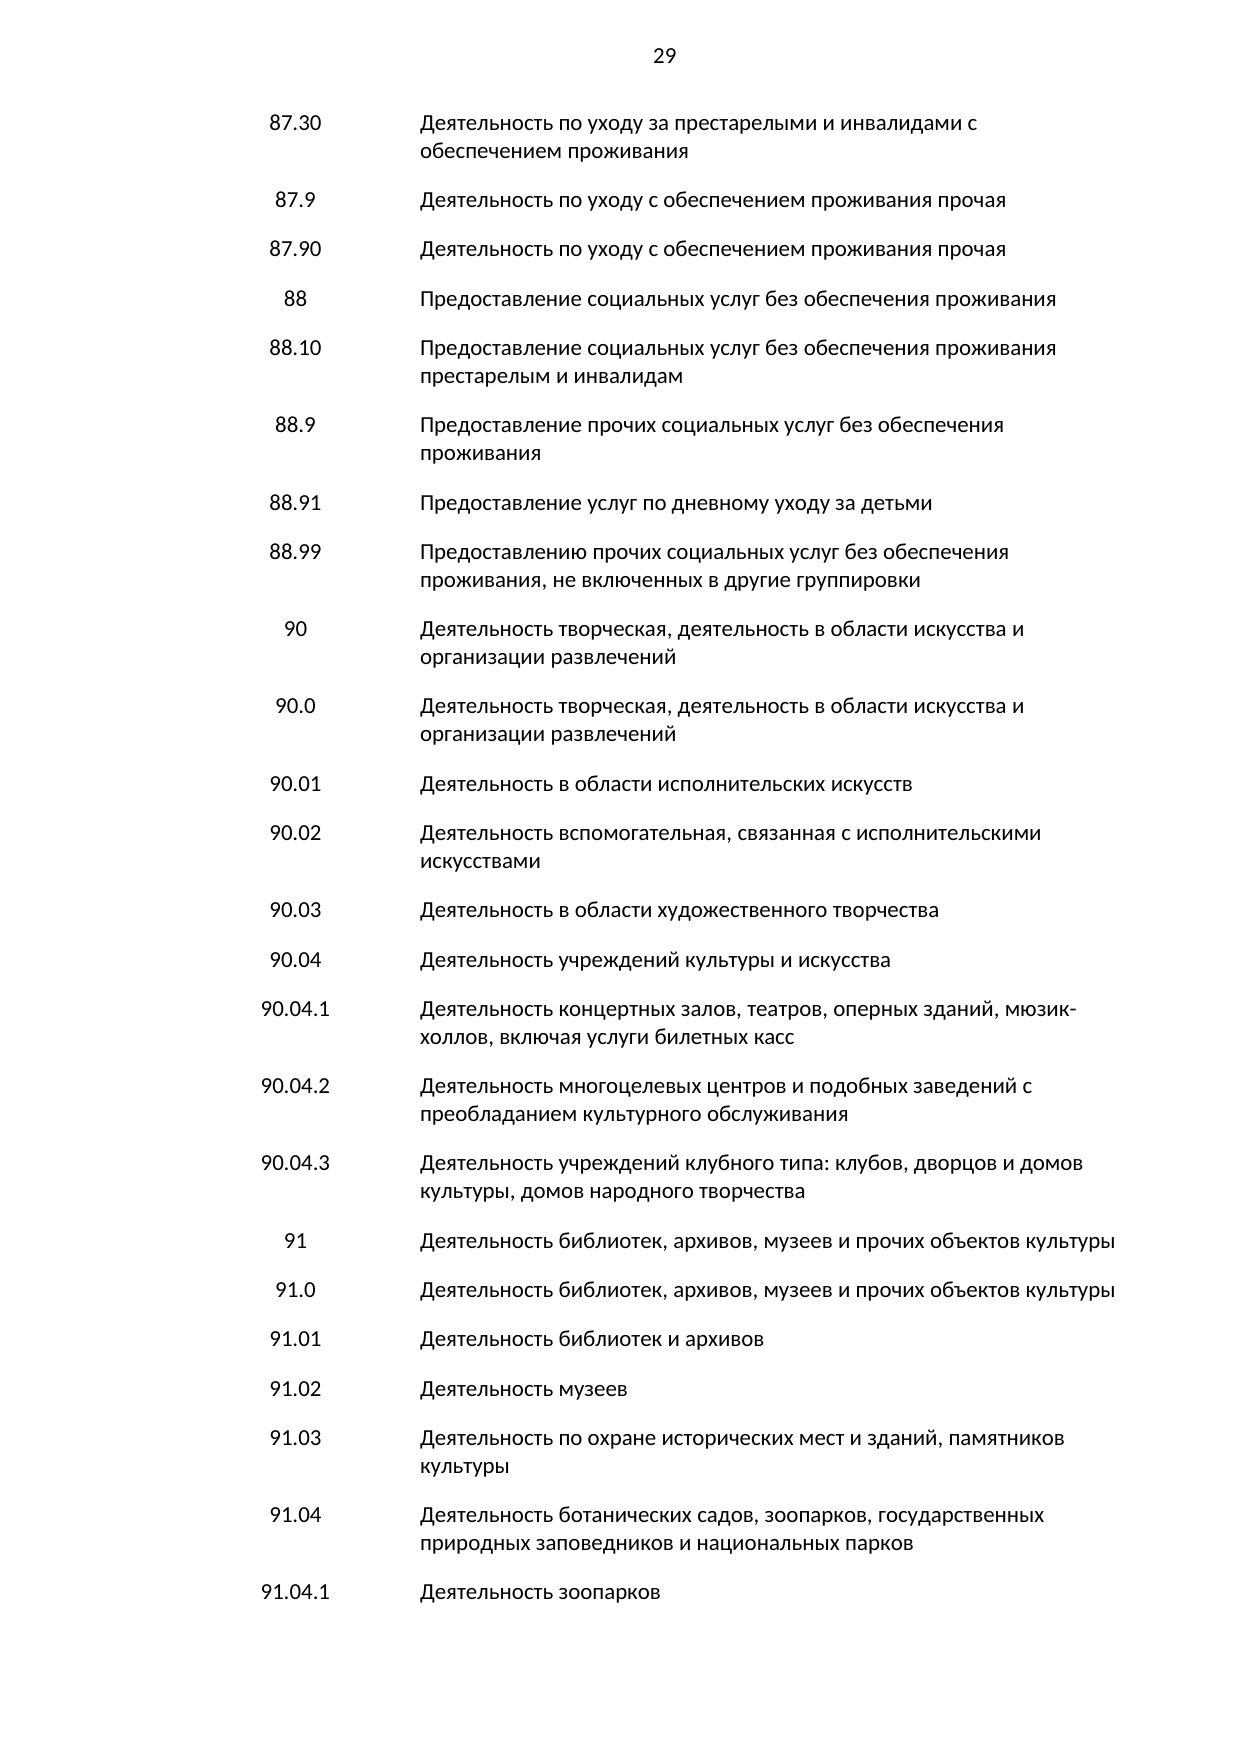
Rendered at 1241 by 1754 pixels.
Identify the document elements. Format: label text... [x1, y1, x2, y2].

table_cell Деятельность многоцелевых центров и подобных заведений с преобладанием культурного обслуживания [413, 1061, 1122, 1138]
table_cell Деятельность по охране исторических мест и зданий, памятников культуры [413, 1412, 1122, 1489]
table_cell 91.0 [177, 1265, 413, 1314]
table_cell 90.03 [177, 885, 413, 934]
table_cell Деятельность по уходу с обеспечением проживания прочая [413, 224, 1122, 273]
table_cell 88.91 [177, 477, 413, 526]
table_cell 91.03 [177, 1412, 413, 1489]
table_cell Предоставление социальных услуг без обеспечения проживания [413, 273, 1122, 322]
table_cell 91.01 [177, 1314, 413, 1363]
table_cell 88.99 [177, 526, 413, 604]
table_cell Деятельность концертных залов, театров, оперных зданий, мюзик-холлов, включая услуги билетных касс [413, 983, 1122, 1061]
table_cell 90.01 [177, 758, 413, 807]
table_cell Деятельность творческая, деятельность в области искусства и организации развлечений [413, 681, 1122, 758]
table_cell 88.9 [177, 400, 413, 477]
table_cell 91.02 [177, 1363, 413, 1412]
table_cell 91.04.1 [177, 1567, 413, 1616]
table_cell 90.04.3 [177, 1138, 413, 1215]
table_cell Деятельность учреждений культуры и искусства [413, 934, 1122, 983]
table_cell 87.90 [177, 224, 413, 273]
table_cell Деятельность библиотек, архивов, музеев и прочих объектов культуры [413, 1215, 1122, 1264]
table_cell Деятельность библиотек, архивов, музеев и прочих объектов культуры [413, 1265, 1122, 1314]
table_cell Деятельность творческая, деятельность в области искусства и организации развлечений [413, 604, 1122, 681]
table_cell 87.30 [177, 98, 413, 175]
table_cell 90.04.1 [177, 983, 413, 1061]
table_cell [413, 98, 1122, 175]
table_cell 91 [177, 1215, 413, 1264]
table_cell 90.02 [177, 808, 413, 885]
table_cell Деятельность учреждений клубного типа: клубов, дворцов и домов культуры, домов народного творчества [413, 1138, 1122, 1215]
table_cell Деятельность вспомогательная, связанная с исполнительскими искусствами [413, 808, 1122, 885]
table_cell 90.04.2 [177, 1061, 413, 1138]
table_cell Деятельность библиотек и архивов [413, 1314, 1122, 1363]
table_cell Предоставление прочих социальных услуг без обеспечения проживания [413, 400, 1122, 477]
table_cell 87.9 [177, 175, 413, 224]
table_cell Деятельность по уходу с обеспечением проживания прочая [413, 175, 1122, 224]
table_cell 88.10 [177, 323, 413, 400]
table_cell Предоставлению прочих социальных услуг без обеспечения проживания, не включенных в другие группировки [413, 526, 1122, 604]
table_cell Предоставление социальных услуг без обеспечения проживания престарелым и инвалидам [413, 323, 1122, 400]
table_cell 90 [177, 604, 413, 681]
table_cell 91.04 [177, 1490, 413, 1567]
table_cell Деятельность ботанических садов, зоопарков, государственных природных заповедников и национальных парков [413, 1490, 1122, 1567]
table_cell Деятельность в области художественного творчества [413, 885, 1122, 934]
table_cell Деятельность зоопарков [413, 1567, 1122, 1616]
table_cell 88 [177, 273, 413, 322]
table_cell Деятельность музеев [413, 1363, 1122, 1412]
table_cell Деятельность в области исполнительских искусств [413, 758, 1122, 807]
table_cell 90.04 [177, 934, 413, 983]
table_cell Предоставление услуг по дневному уходу за детьми [413, 477, 1122, 526]
table_cell 90.0 [177, 681, 413, 758]
